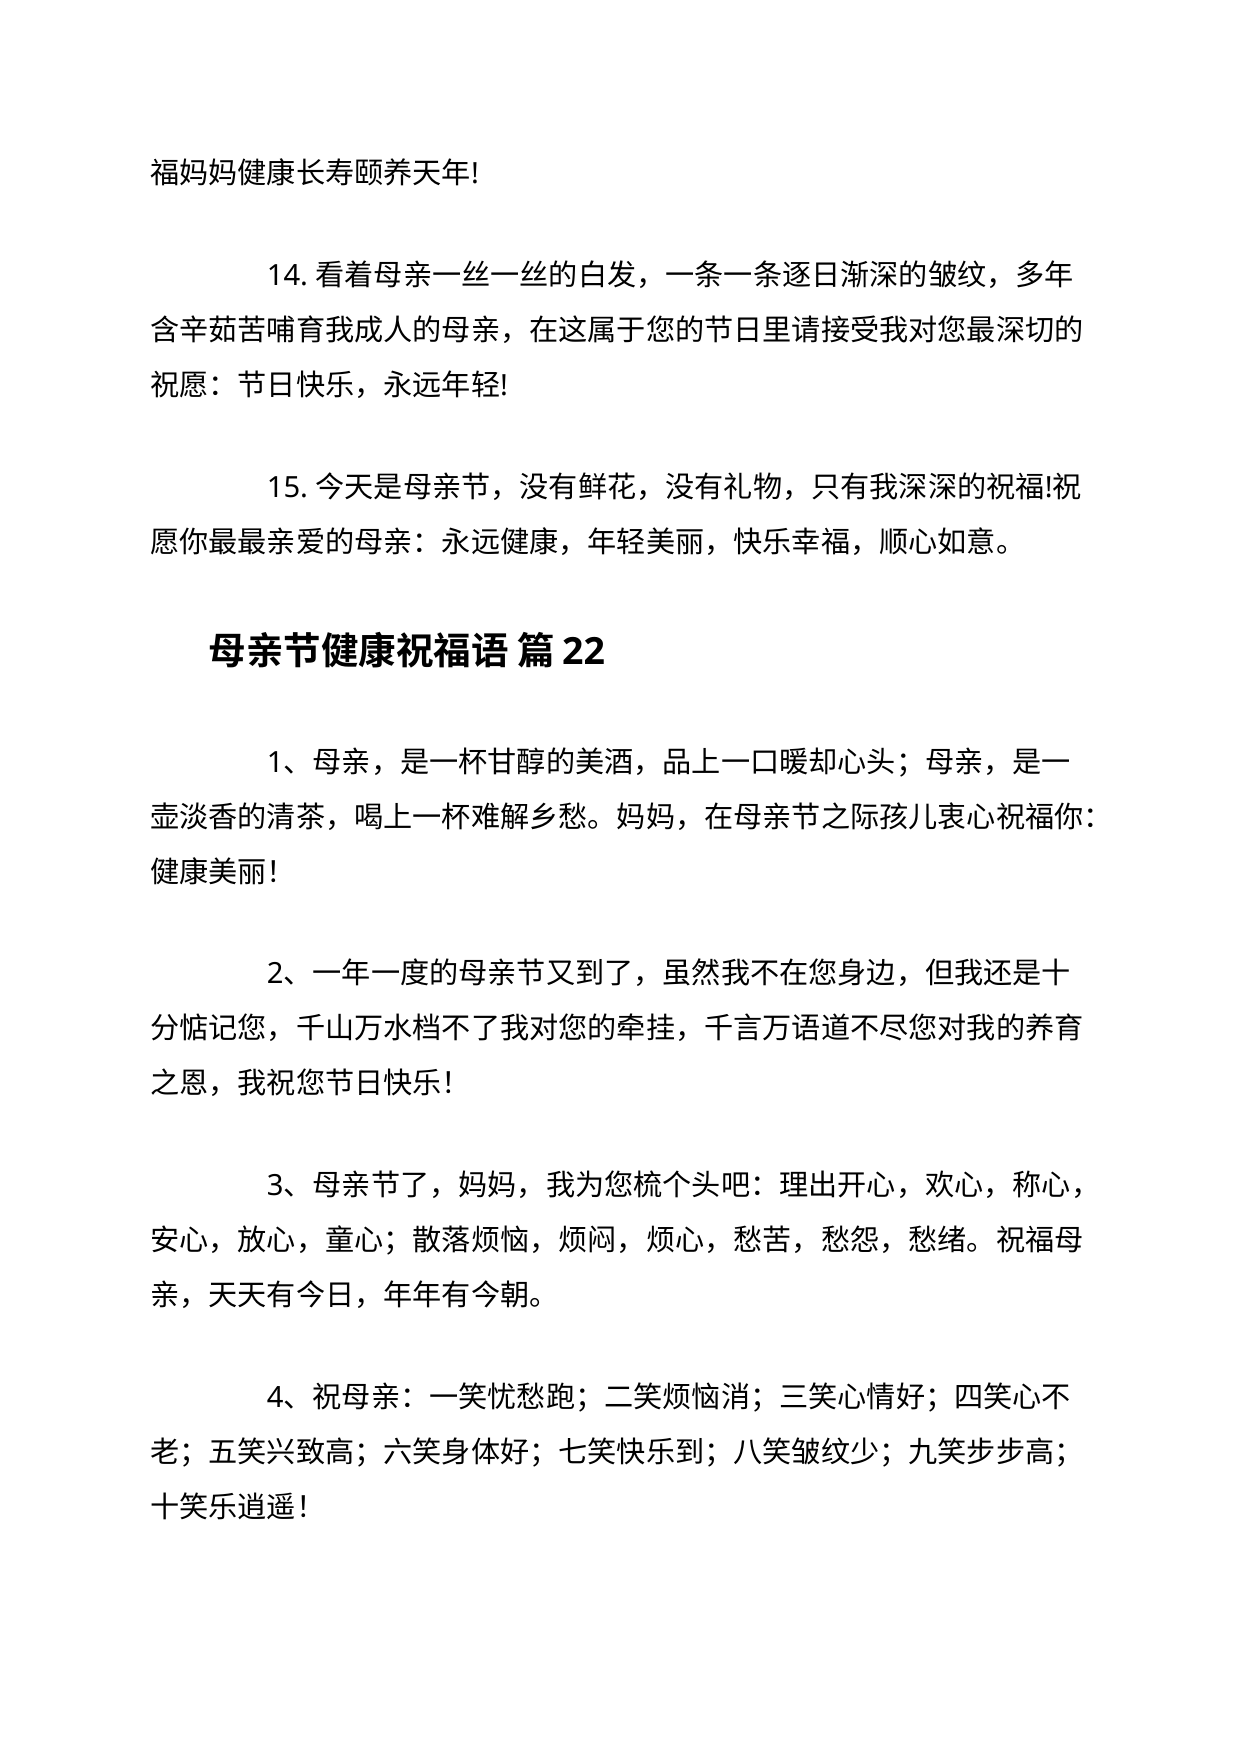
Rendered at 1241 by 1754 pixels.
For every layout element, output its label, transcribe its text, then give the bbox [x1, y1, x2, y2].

text 14. 看着母亲一丝一丝的白发，一条一条逐日渐深的皱纹，多年含辛茹苦哺育我成人的母亲，在这属于您的节日里请接受我对您最深切的祝愿：节日快乐，永远年轻! [150, 252, 1090, 404]
text 2、一年一度的母亲节又到了，虽然我不在您身边，但我还是十分惦记您，千山万水档不了我对您的牵挂，千言万语道不尽您对我的养育之恩，我祝您节日快乐！ [150, 950, 1090, 1102]
text 4、祝母亲：一笑忧愁跑；二笑烦恼消；三笑心情好；四笑心不老；五笑兴致高；六笑身体好；七笑快乐到；八笑皱纹少；九笑步步高；十笑乐逍遥！ [150, 1373, 1090, 1525]
text 1、母亲，是一杯甘醇的美酒，品上一口暖却心头；母亲，是一壶淡香的清茶，喝上一杯难解乡愁。妈妈，在母亲节之际孩儿衷心祝福你：健康美丽！ [150, 738, 1090, 890]
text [150, 150, 1090, 192]
text 母亲节健康祝福语 篇22 [150, 621, 1090, 675]
text 15. 今天是母亲节，没有鲜花，没有礼物，只有我深深的祝福!祝愿你最最亲爱的母亲：永远健康，年轻美丽，快乐幸福，顺心如意。 [150, 464, 1090, 561]
text 3、母亲节了，妈妈，我为您梳个头吧：理出开心，欢心，称心，安心，放心，童心；散落烦恼，烦闷，烦心，愁苦，愁怨，愁绪。祝福母亲，天天有今日，年年有今朝。 [150, 1162, 1090, 1314]
